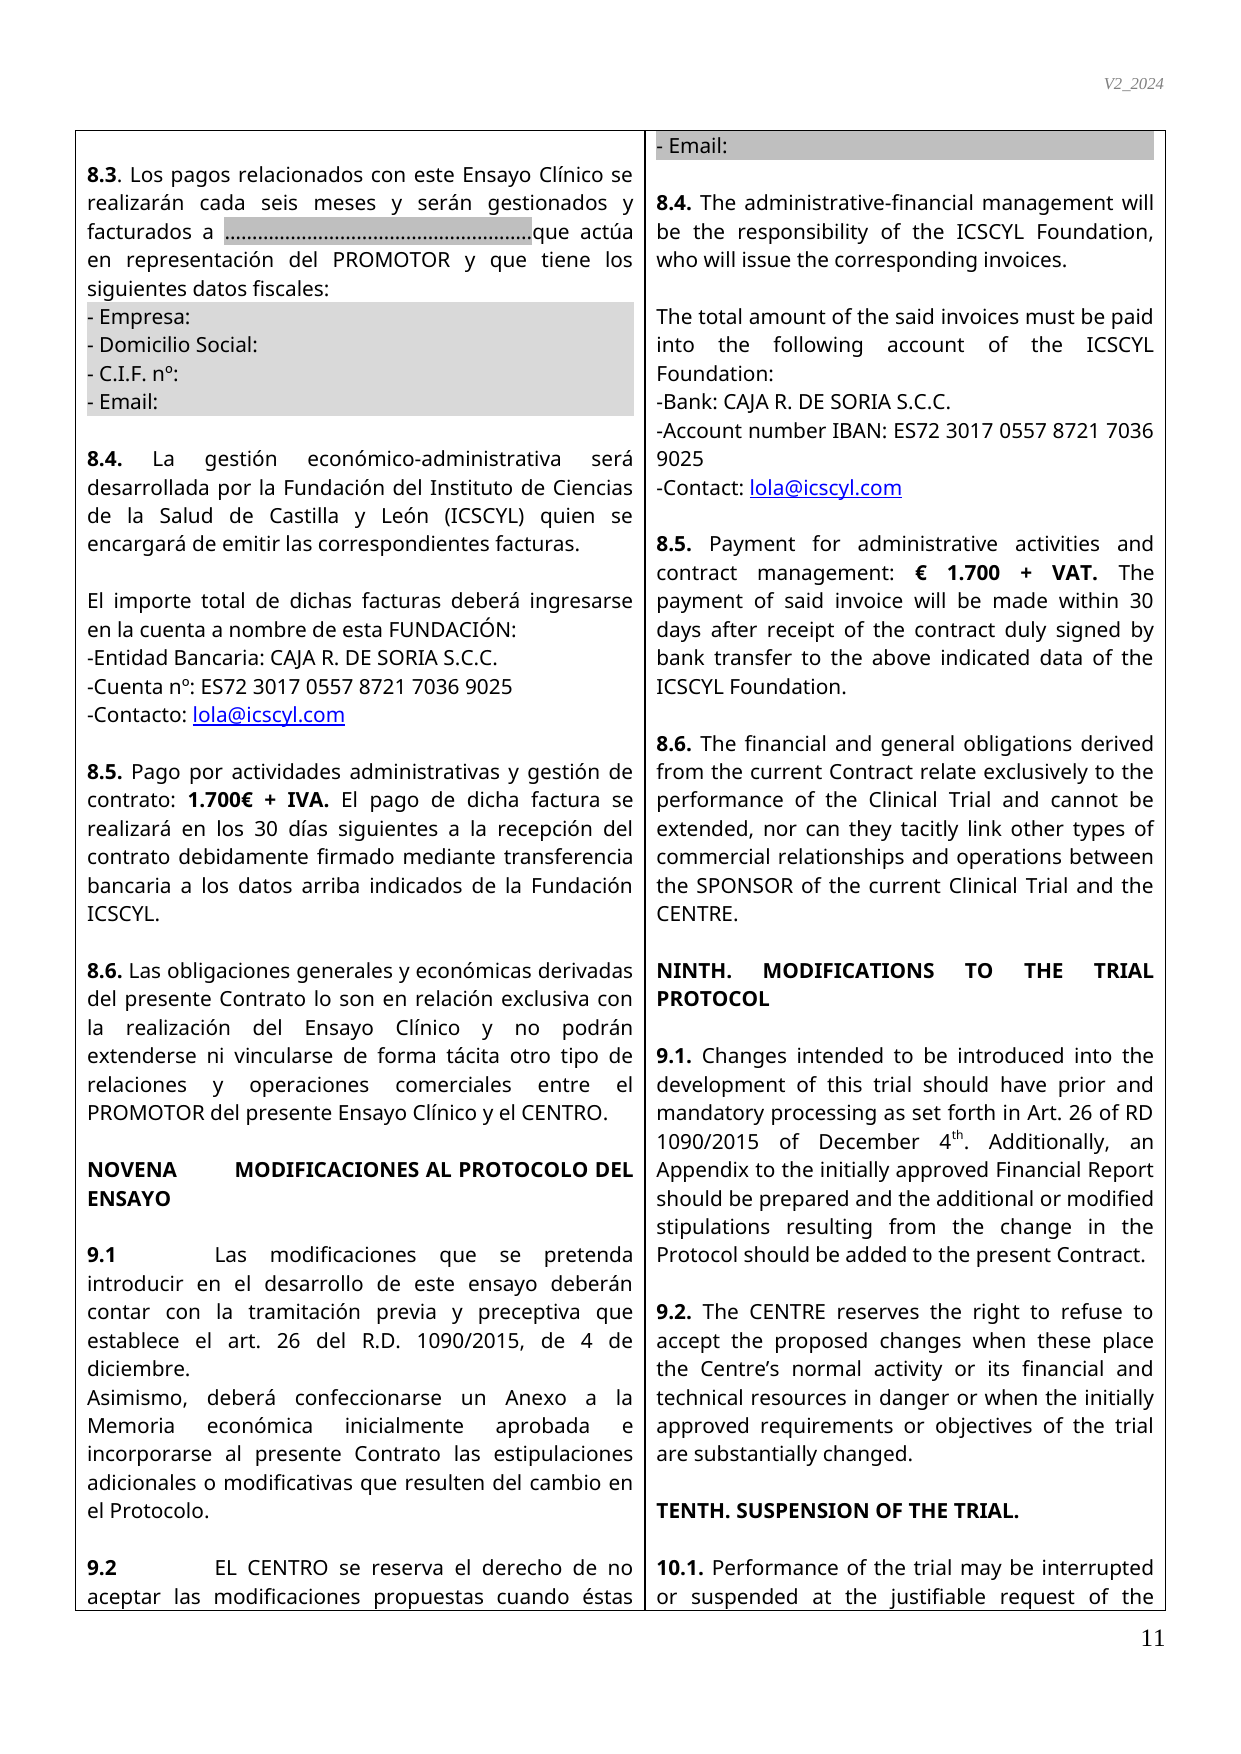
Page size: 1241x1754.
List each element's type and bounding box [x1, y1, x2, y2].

table_cell [646, 131, 1165, 1610]
table_cell [76, 131, 644, 1610]
